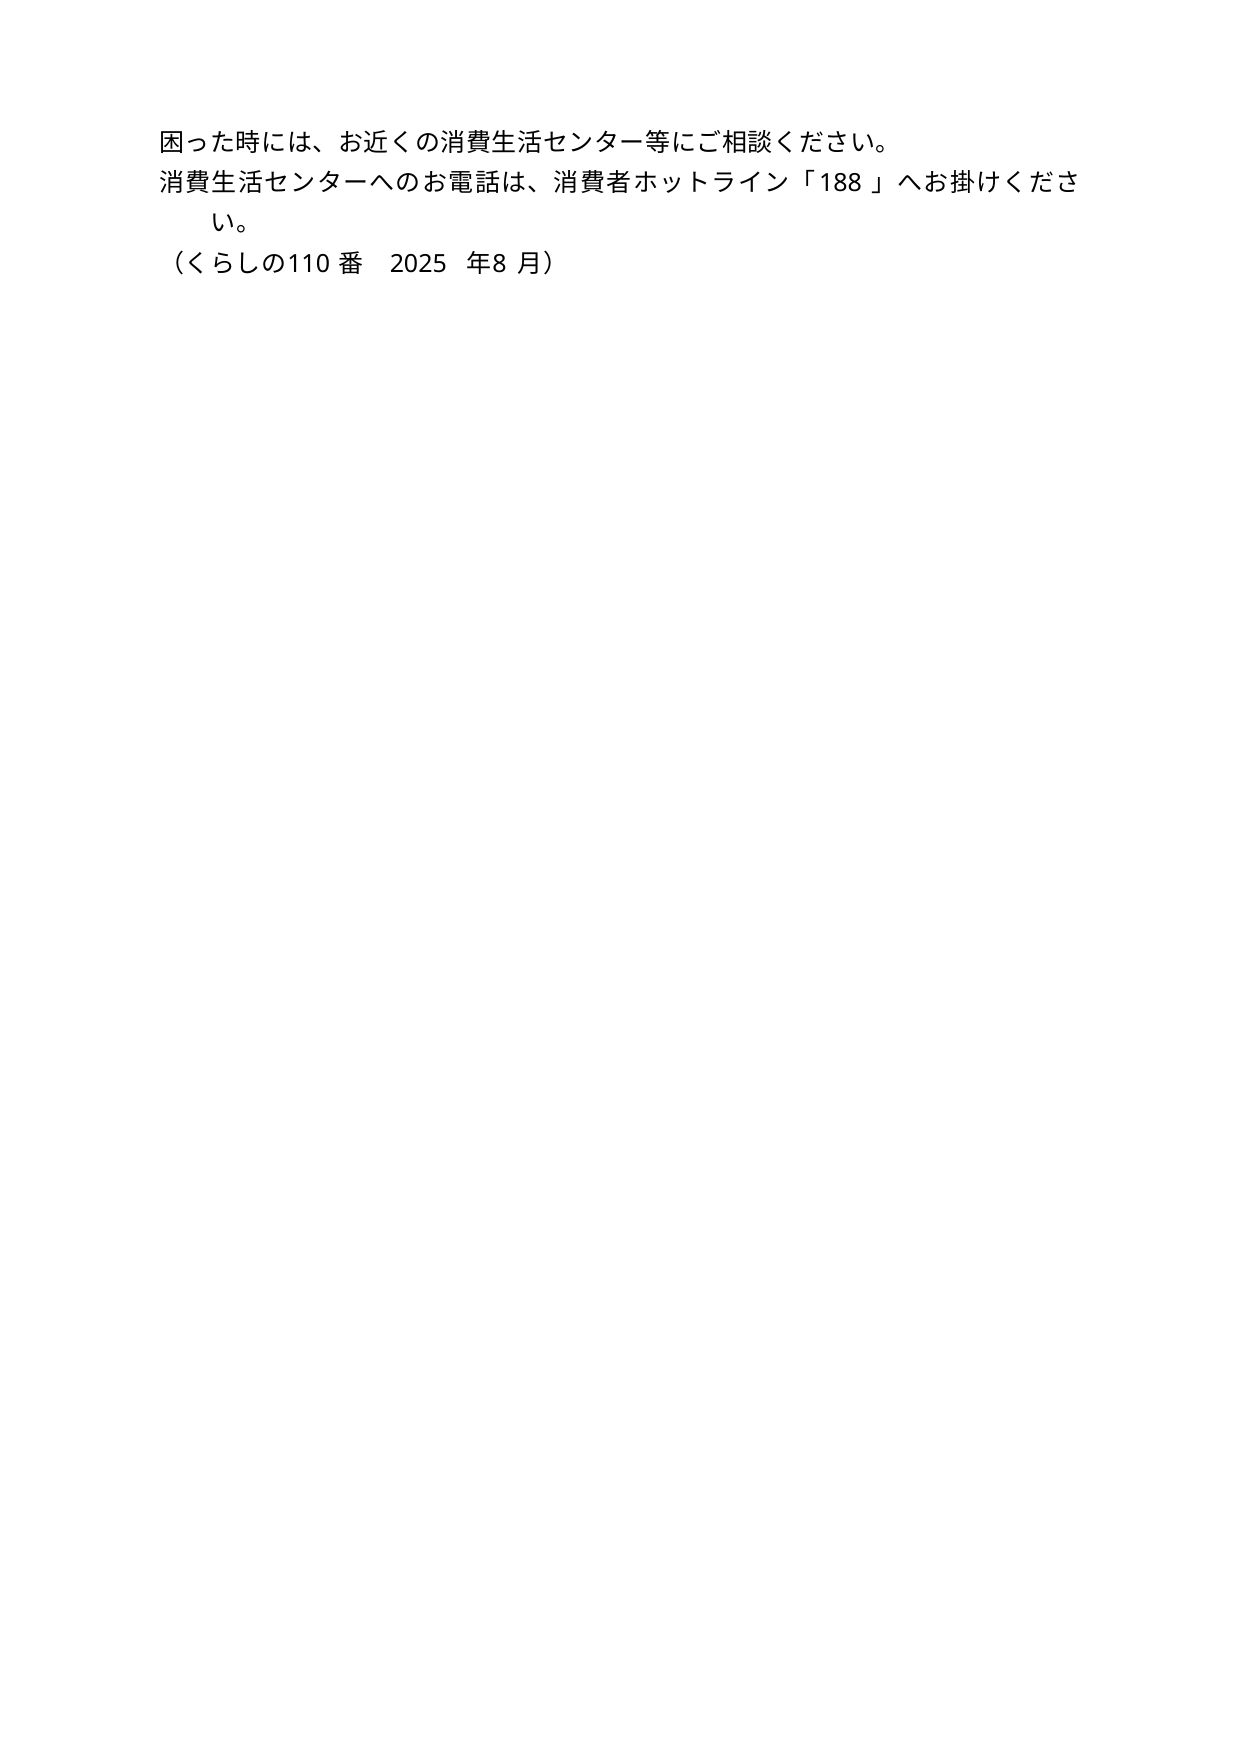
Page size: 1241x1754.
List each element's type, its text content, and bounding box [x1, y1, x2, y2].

text 困った時には、お近くの消費生活センター等にご相談ください。 [159, 120, 1081, 161]
text 消費生活センターへのお電話は、消費者ホットライン「188」へお掛けください。 [159, 161, 1081, 241]
text （くらしの110番 2025年8月） [159, 241, 1081, 281]
